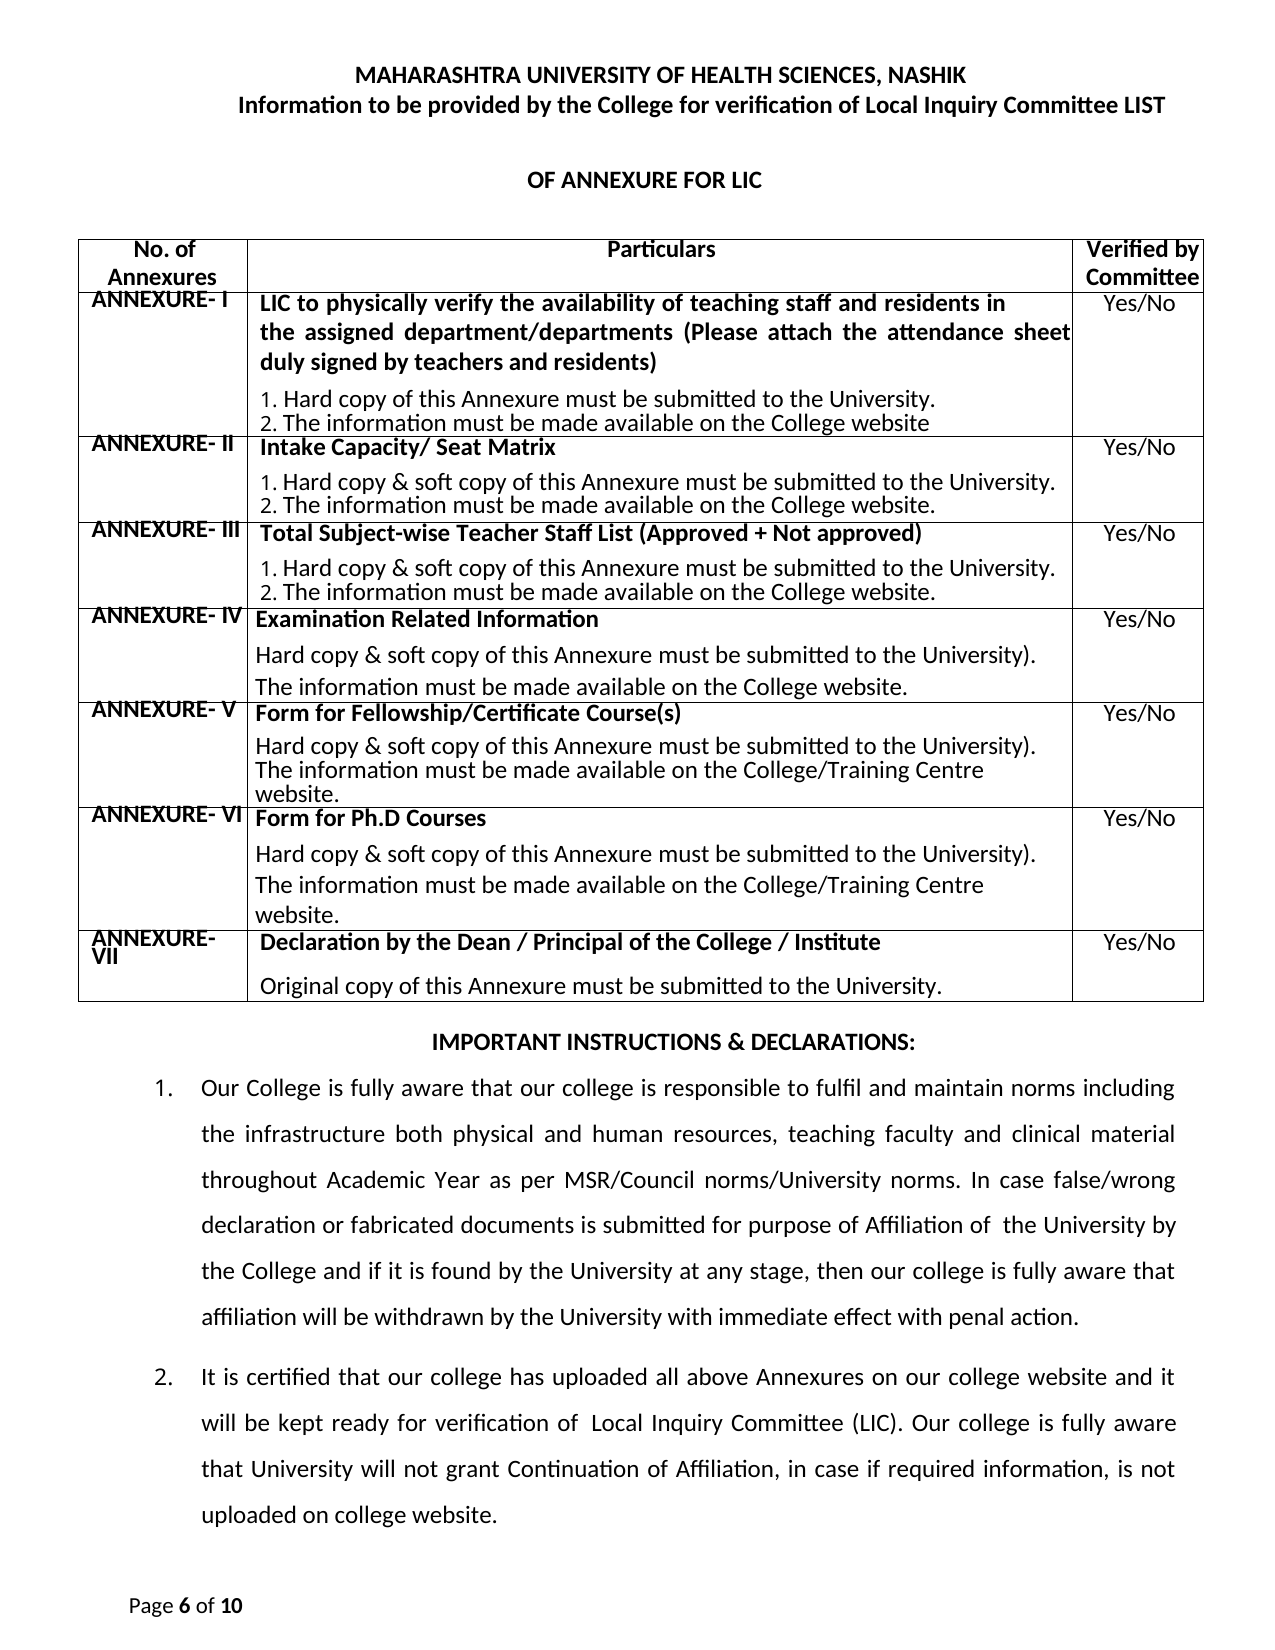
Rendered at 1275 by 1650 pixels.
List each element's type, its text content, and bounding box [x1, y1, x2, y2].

table_cell Yes/No [1073, 609, 1203, 702]
table_header No. of Annexures [79, 240, 247, 292]
table_cell ANNEXURE- II [79, 437, 247, 522]
table_cell LIC to physically verify the availability of teaching staff and residents in the assigned department/departments (Please attach the attendance sheet duly signed by teachers and residents) Hard copy of this Annexure must be submitted to the University. The information must be made available on the College website [248, 293, 1072, 436]
table_cell ANNEXURE- I [79, 293, 247, 436]
table_cell ANNEXURE- IV [79, 609, 247, 702]
table_cell ANNEXURE- III [79, 523, 247, 608]
table_header Particulars [248, 240, 1072, 292]
text IMPORTANT INSTRUCTIONS & DECLARATIONS: [109, 1026, 1237, 1057]
table_cell Examination Related Information Hard copy & soft copy of this Annexure must be submitted to the University). The information must be made available on the College website. [248, 609, 1072, 702]
table_cell Yes/No [1073, 931, 1203, 1001]
table_cell Total Subject-wise Teacher Staff List (Approved + Not approved) Hard copy & soft copy of this Annexure must be submitted to the University. The information must be made available on the College website. [248, 523, 1072, 608]
table_cell Yes/No [1073, 293, 1203, 436]
table_cell ANNEXURE- VI [79, 808, 247, 930]
table_cell Yes/No [1073, 523, 1203, 608]
text MAHARASHTRA UNIVERSITY OF HEALTH SCIENCES, NASHIK [354, 63, 1237, 89]
table_cell ANNEXURE- V [79, 703, 247, 807]
table_cell Form for Fellowship/Certificate Course(s) Hard copy & soft copy of this Annexure must be submitted to the University). The information must be made available on the College/Training Centre website. [248, 703, 1072, 807]
table_cell Form for Ph.D Courses Hard copy & soft copy of this Annexure must be submitted to the University). The information must be made available on the College/Training Centre website. [248, 808, 1072, 930]
table_cell Yes/No [1073, 808, 1203, 930]
table_cell Intake Capacity/ Seat Matrix Hard copy & soft copy of this Annexure must be submitted to the University. The information must be made available on the College website. [248, 437, 1072, 522]
table_cell Yes/No [1073, 703, 1203, 807]
list It is certified that our college has uploaded all above Annexures on our college website and it will be kept ready for verification of Local Inquiry Committee (LIC). Our college is fully aware that University will not grant Continuation of Affiliation, in case if required information, is not uploaded on college website. [154, 1361, 1177, 1530]
text Information to be provided by the College for verification of Local Inquiry Committee LIST OF ANNEXURE FOR LIC [238, 89, 1198, 195]
table_header Verified by Committee [1073, 240, 1203, 292]
table_cell ANNEXURE- VII [79, 931, 247, 1001]
table_cell Yes/No [1073, 437, 1203, 522]
list Our College is fully aware that our college is responsible to fulfil and maintain norms including the infrastructure both physical and human resources, teaching faculty and clinical material throughout Academic Year as per MSR/Council norms/University norms. In case false/wrong declaration or fabricated documents is submitted for purpose of Affiliation of the University by the College and if it is found by the University at any stage, then our college is fully aware that affiliation will be withdrawn by the University with immediate effect with penal action. [154, 1072, 1177, 1331]
table_cell Declaration by the Dean / Principal of the College / Institute Original copy of this Annexure must be submitted to the University. [248, 931, 1072, 1001]
